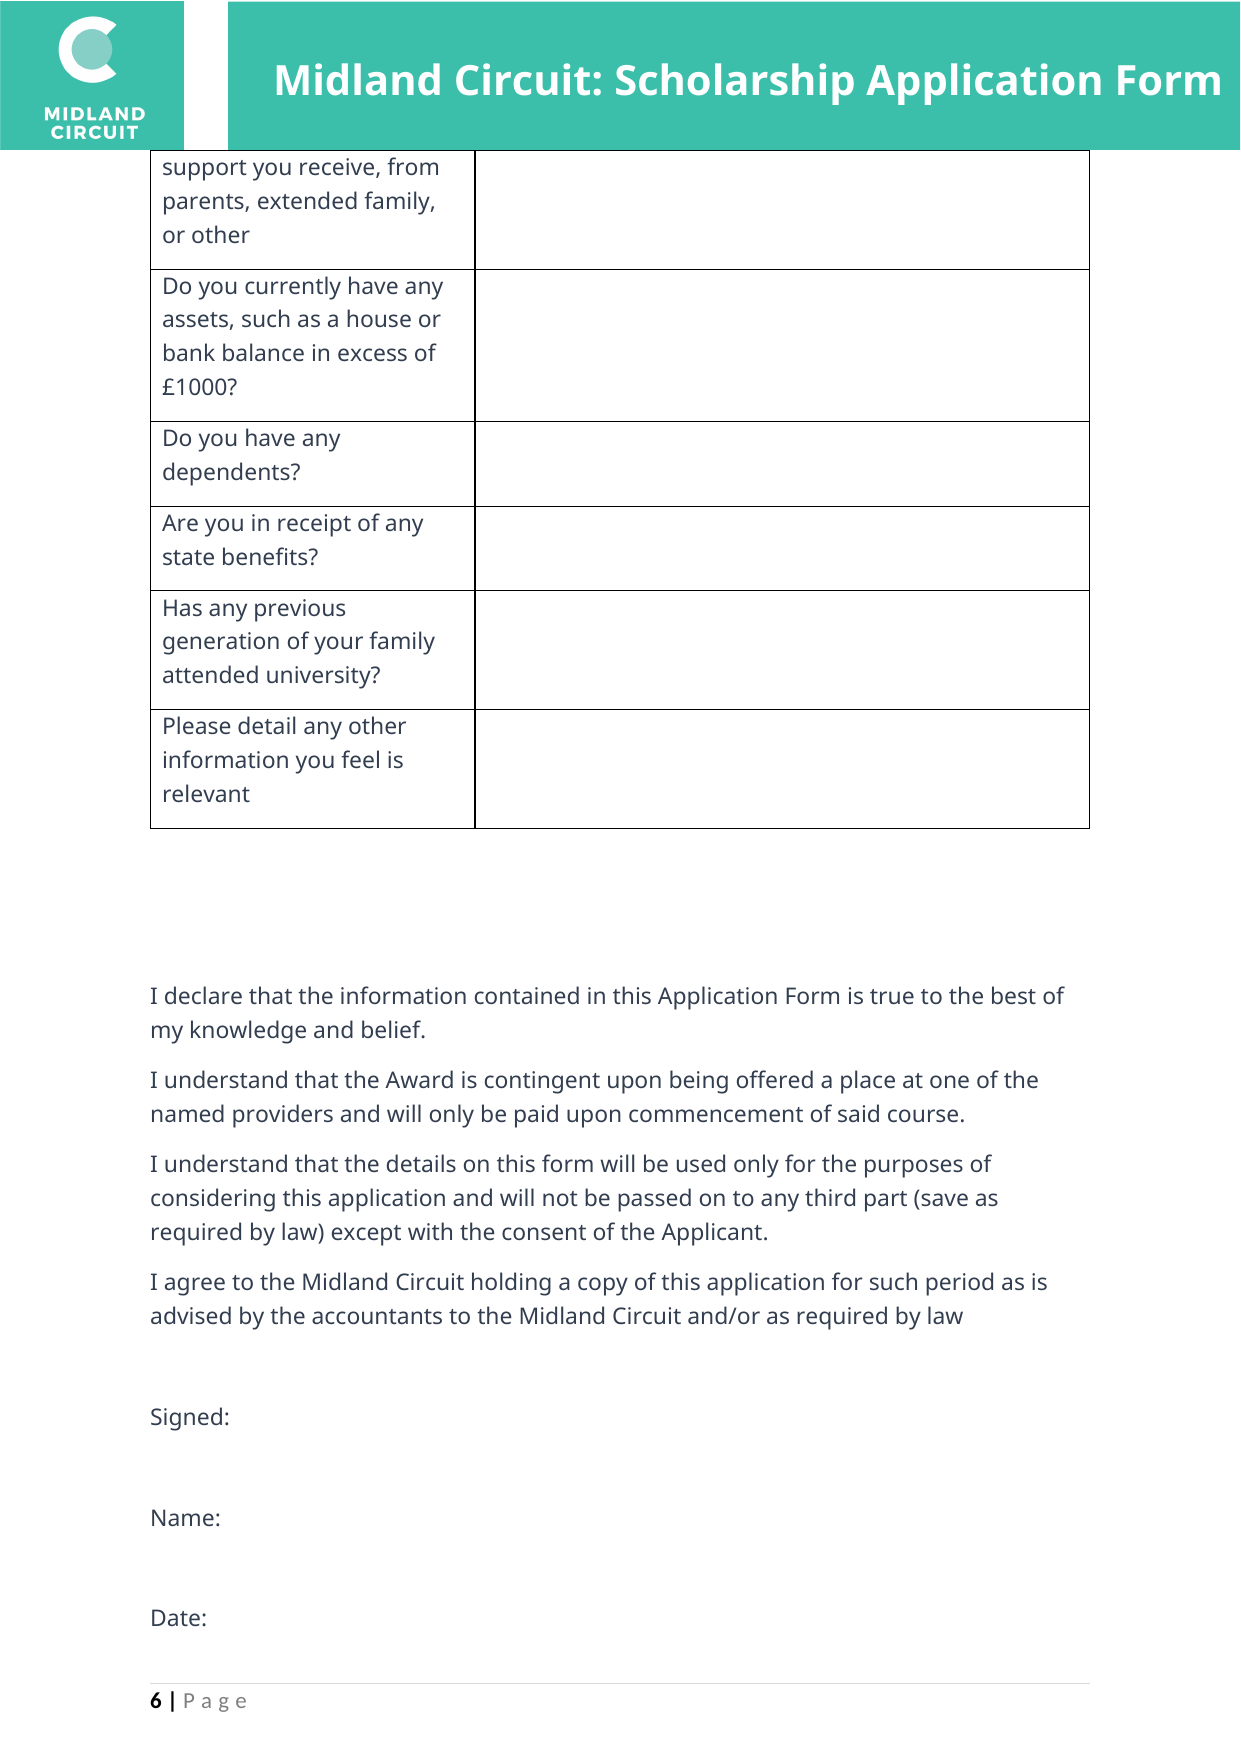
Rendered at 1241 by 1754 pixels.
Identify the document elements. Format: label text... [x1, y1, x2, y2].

table_cell Please detail any other information you feel is relevant [151, 710, 474, 827]
table_cell Are you in receipt of any state benefits? [151, 507, 474, 590]
table_cell Do you currently have any assets, such as a house or bank balance in excess of £1000? [151, 270, 474, 421]
text I declare that the information contained in this Application Form is true to the best of my knowledge and belief. [150, 980, 1090, 1045]
table_cell Please detail any financial support you receive, from parents, extended family, or other [151, 151, 474, 268]
table_cell [476, 151, 1089, 268]
table_cell Has any previous generation of your family attended university? [151, 591, 474, 709]
text I agree to the Midland Circuit holding a copy of this application for such period as is advised by the accountants to the Midland Circuit and/or as required by law [150, 1266, 1090, 1331]
text I understand that the Award is contingent upon being offered a place at one of the named providers and will only be paid upon commencement of said course. [150, 1064, 1090, 1129]
text Date: [150, 1602, 1090, 1633]
picture [0, 1, 184, 150]
text Signed: [150, 1401, 1090, 1432]
table_cell [476, 507, 1089, 590]
table_cell [476, 422, 1089, 506]
table_cell [476, 270, 1089, 421]
table_cell [476, 710, 1089, 827]
text I understand that the details on this form will be used only for the purposes of considering this application and will not be passed on to any third part (save as required by law) except with the consent of the Applicant. [150, 1148, 1090, 1247]
text Name: [150, 1501, 1090, 1533]
table_cell Do you have any dependents? [151, 422, 474, 506]
table_cell [476, 591, 1089, 709]
